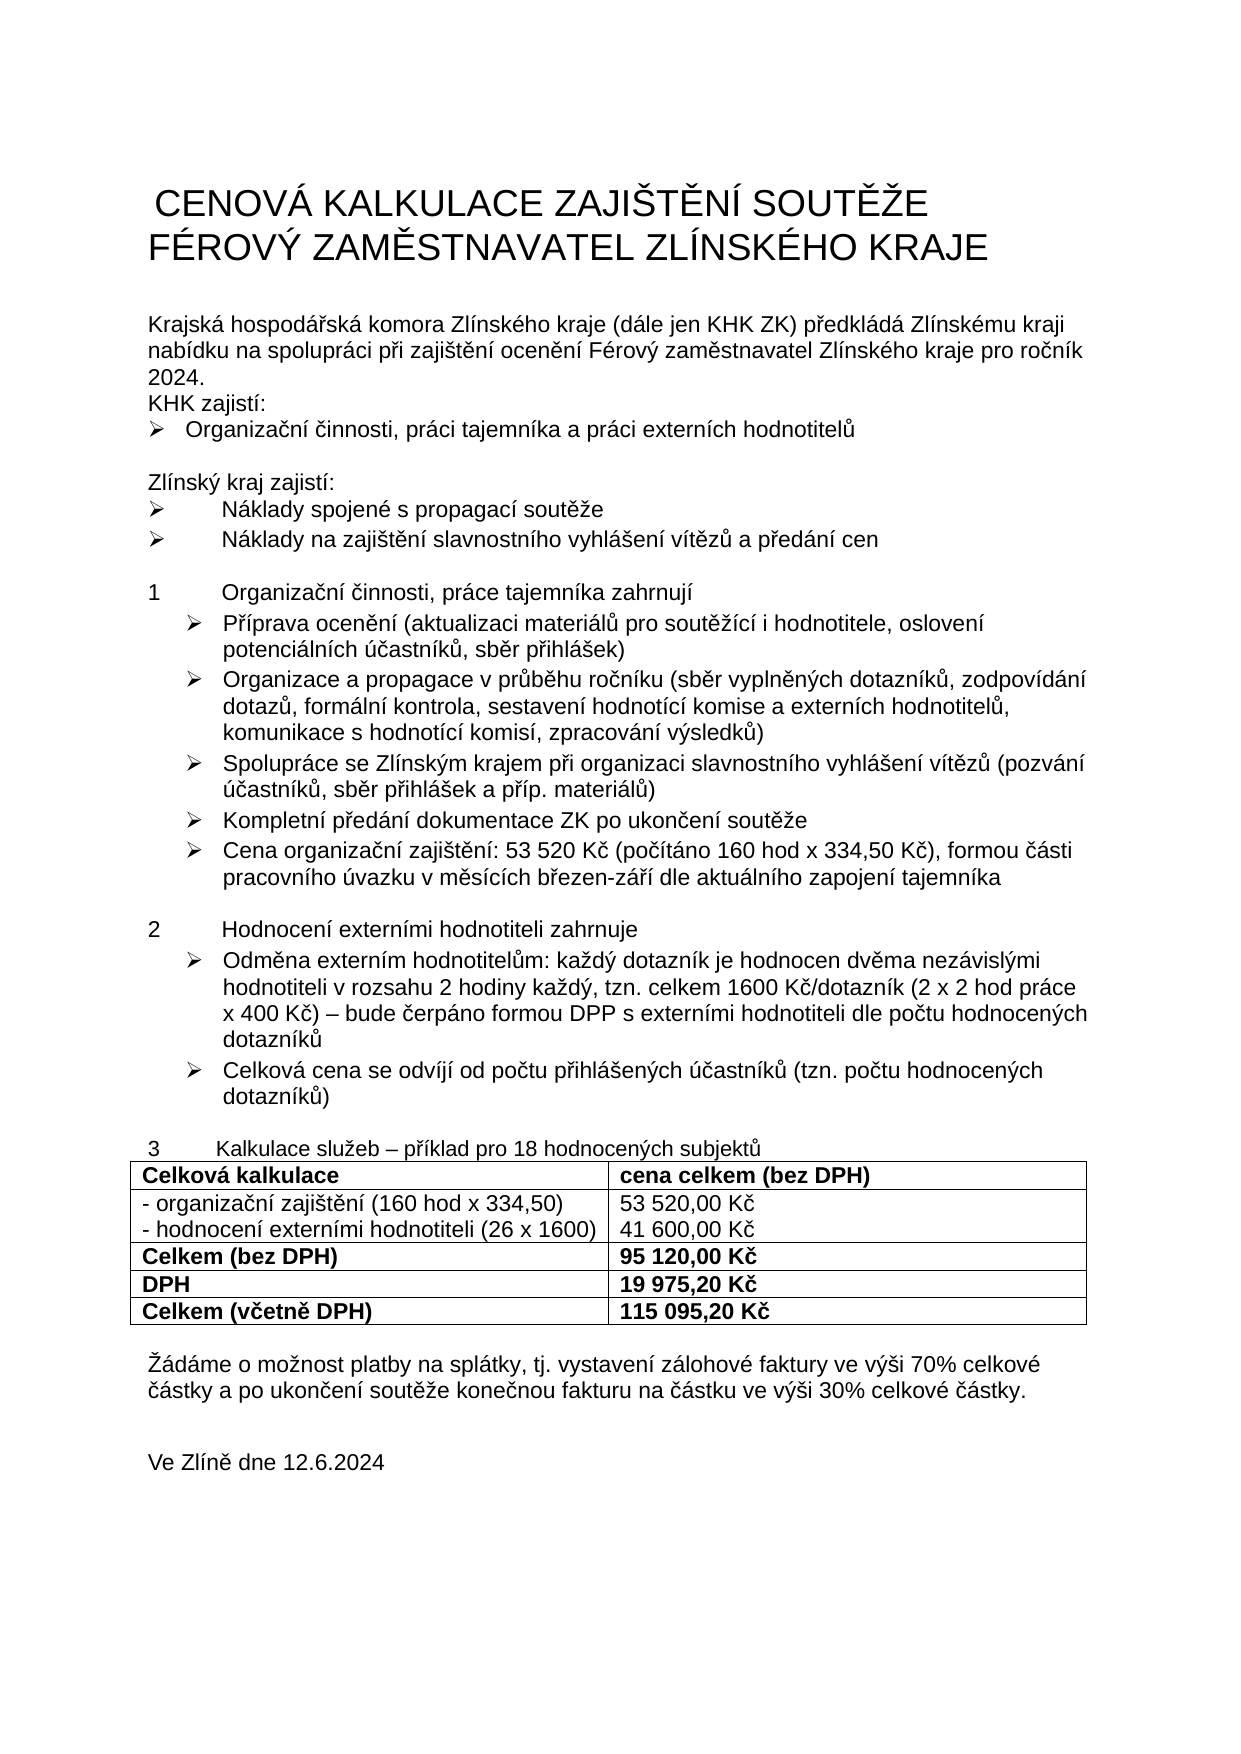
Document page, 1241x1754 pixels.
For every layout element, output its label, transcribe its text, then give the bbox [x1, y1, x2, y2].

text Ve Zlíně dne 12.6.2024 [148, 1448, 1093, 1475]
list Organizace a propagace v průběhu ročníku (sběr vyplněných dotazníků, zodpovídání dotazů, formální kontrola, sestavení hodnotící komise a externích hodnotitelů, komunikace s hodnotící komisí, zpracování výsledků) [185, 666, 1093, 746]
list Příprava ocenění (aktualizaci materiálů pro soutěžící i hodnotitele, oslovení potenciálních účastníků, sběr přihlášek) [185, 609, 1093, 662]
list Organizační činnosti, práce tajemníka zahrnují [148, 579, 1093, 605]
text FÉROVÝ ZAMĚSTNAVATEL ZLÍNSKÉHO KRAJE [148, 225, 1093, 268]
text Žádáme o možnost platby na splátky, tj. vystavení zálohové faktury ve výši 70% celkové částky a po ukončení soutěže konečnou fakturu na částku ve výši 30% celkové částky. [148, 1351, 1093, 1403]
table_header Celková kalkulace [131, 1162, 608, 1188]
text Krajská hospodářská komora Zlínského kraje (dále jen KHK ZK) předkládá Zlínskému kraji nabídku na spolupráci při zajištění ocenění Férový zaměstnavatel Zlínského kraje pro ročník 2024. [148, 311, 1093, 390]
list Náklady spojené s propagací soutěže [148, 496, 1093, 522]
list Náklady na zajištění slavnostního vyhlášení vítězů a předání cen [148, 526, 1093, 552]
list Spolupráce se Zlínským krajem při organizaci slavnostního vyhlášení vítězů (pozvání účastníků, sběr přihlášek a příp. materiálů) [185, 750, 1093, 802]
text KHK zajistí: [148, 390, 1093, 416]
table_cell 19 975,20 Kč [609, 1271, 1086, 1297]
list Celková cena se odvíjí od počtu přihlášených účastníků (tzn. počtu hodnocených dotazníků) [185, 1057, 1093, 1109]
list Odměna externím hodnotitelům: každý dotazník je hodnocen dvěma nezávislými hodnotiteli v rozsahu 2 hodiny každý, tzn. celkem 1600 Kč/dotazník (2 x 2 hod práce x 400 Kč) – bude čerpáno formou DPP s externími hodnotiteli dle počtu hodnocených dotazníků [185, 947, 1093, 1052]
table_cell Celkem (včetně DPH) [131, 1298, 608, 1324]
table_cell 115 095,20 Kč [609, 1298, 1086, 1324]
table_cell 53 520,00 Kč 41 600,00 Kč [609, 1190, 1086, 1242]
list Kalkulace služeb – příklad pro 18 hodnocených subjektů [148, 1136, 1093, 1161]
list Cena organizační zajištění: 53 520 Kč (počítáno 160 hod x 334,50 Kč), formou části pracovního úvazku v měsících březen-září dle aktuálního zapojení tajemníka [185, 837, 1093, 890]
text Zlínský kraj zajistí: [148, 469, 1093, 496]
table_cell - organizační zajištění (160 hod x 334,50) - hodnocení externími hodnotiteli (26 x 1600) [131, 1190, 608, 1242]
table_cell Celkem (bez DPH) [131, 1243, 608, 1269]
text CENOVÁ KALKULACE ZAJIŠTĚNÍ SOUTĚŽE [148, 182, 1093, 225]
table_cell 95 120,00 Kč [609, 1243, 1086, 1269]
list Hodnocení externími hodnotiteli zahrnuje [148, 916, 1093, 943]
list Kompletní předání dokumentace ZK po ukončení soutěže [185, 807, 1093, 833]
list Organizační činnosti, práci tajemníka a práci externích hodnotitelů [148, 416, 1093, 443]
table_header cena celkem (bez DPH) [609, 1162, 1086, 1188]
table_cell DPH [131, 1271, 608, 1297]
